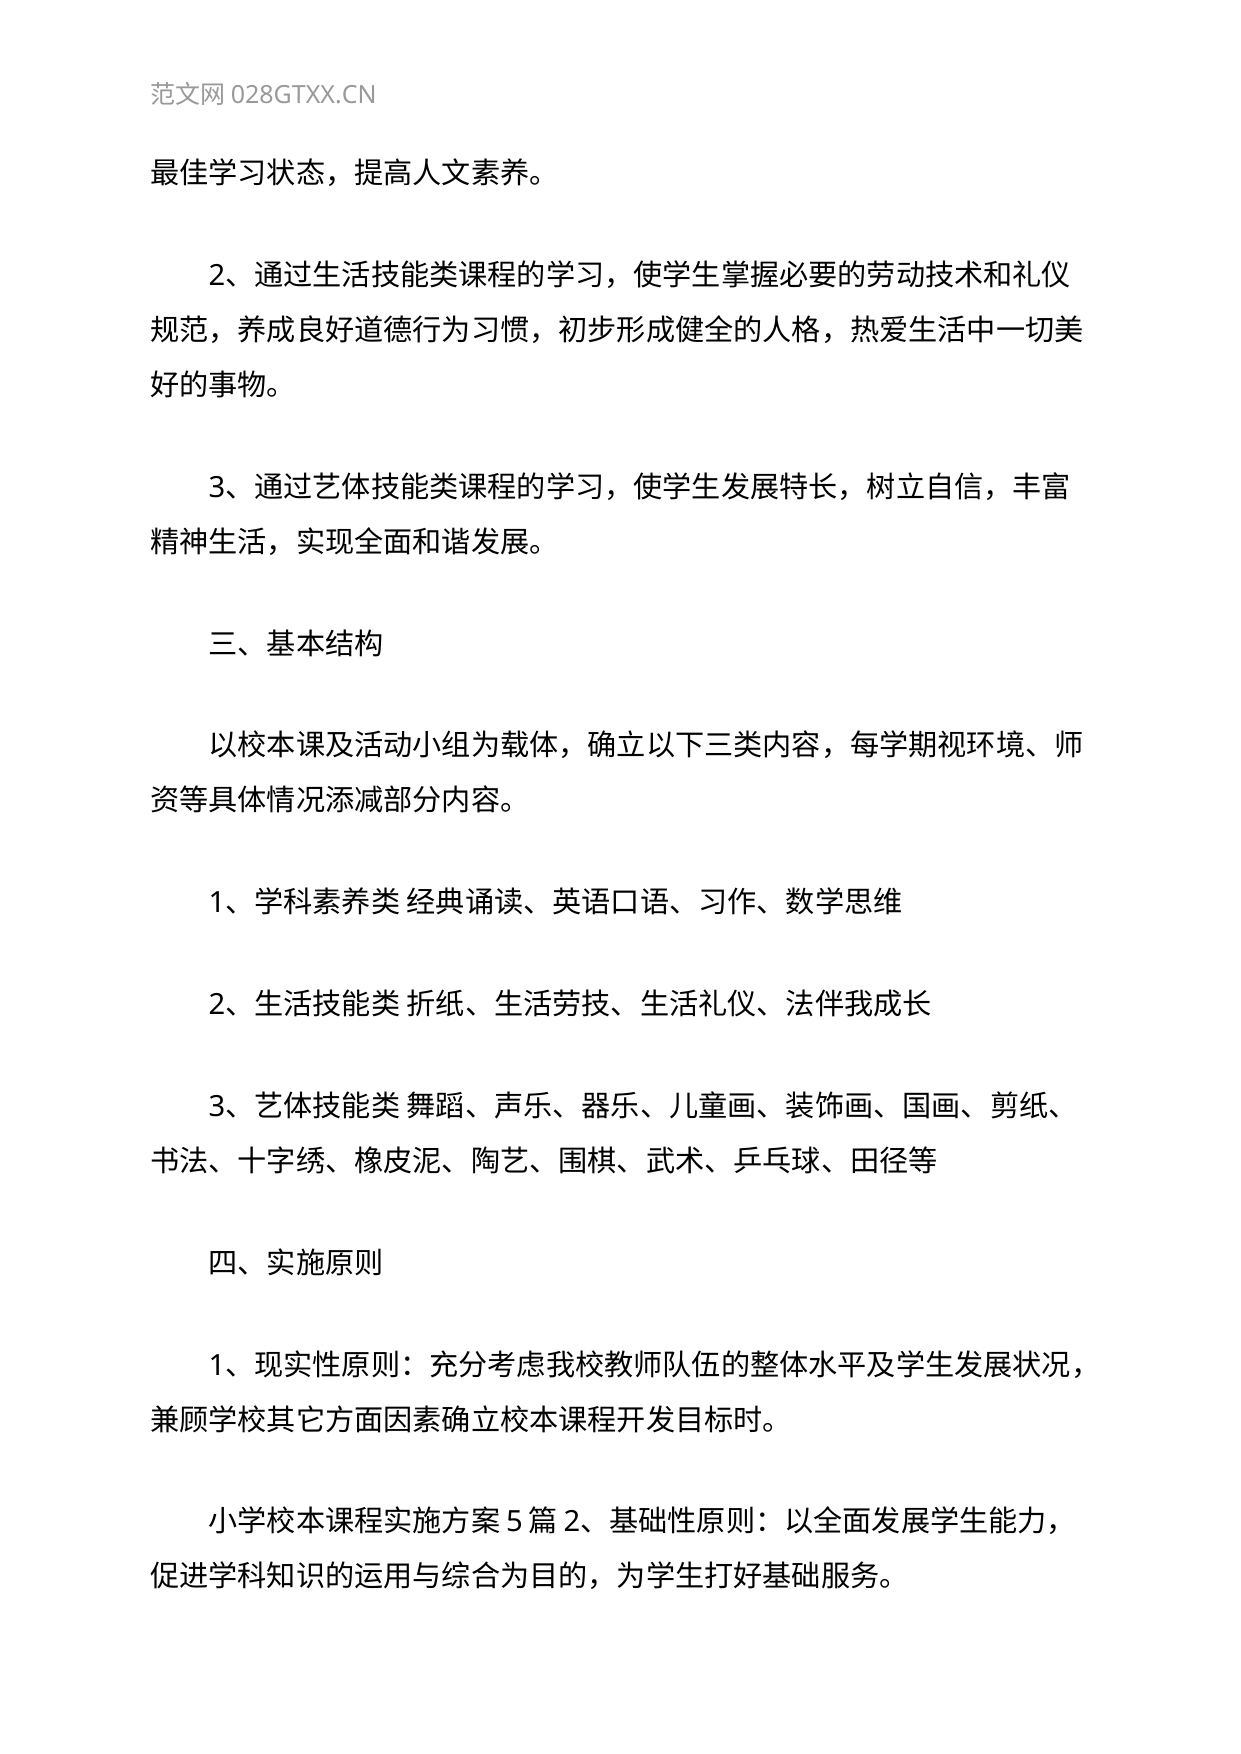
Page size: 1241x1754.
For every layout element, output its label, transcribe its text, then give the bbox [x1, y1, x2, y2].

text 1、学科素养类 经典诵读、英语口语、习作、数学思维 [150, 879, 1090, 921]
text 1、现实性原则：充分考虑我校教师队伍的整体水平及学生发展状况，兼顾学校其它方面因素确立校本课程开发目标时。 [150, 1341, 1090, 1438]
text 2、生活技能类 折纸、生活劳技、生活礼仪、法伴我成长 [150, 981, 1090, 1023]
text 四、实施原则 [150, 1239, 1090, 1282]
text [150, 150, 1090, 192]
text 以校本课及活动小组为载体，确立以下三类内容，每学期视环境、师资等具体情况添减部分内容。 [150, 722, 1090, 819]
text 2、通过生活技能类课程的学习，使学生掌握必要的劳动技术和礼仪规范，养成良好道德行为习惯，初步形成健全的人格，热爱生活中一切美好的事物。 [150, 252, 1090, 404]
text 3、艺体技能类 舞蹈、声乐、器乐、儿童画、装饰画、国画、剪纸、书法、十字绣、橡皮泥、陶艺、围棋、武术、乒乓球、田径等 [150, 1083, 1090, 1180]
text 3、通过艺体技能类课程的学习，使学生发展特长，树立自信，丰富精神生活，实现全面和谐发展。 [150, 463, 1090, 561]
text 三、基本结构 [150, 620, 1090, 662]
text 小学校本课程实施方案5篇2、基础性原则：以全面发展学生能力，促进学科知识的运用与综合为目的，为学生打好基础服务。 [150, 1498, 1090, 1595]
